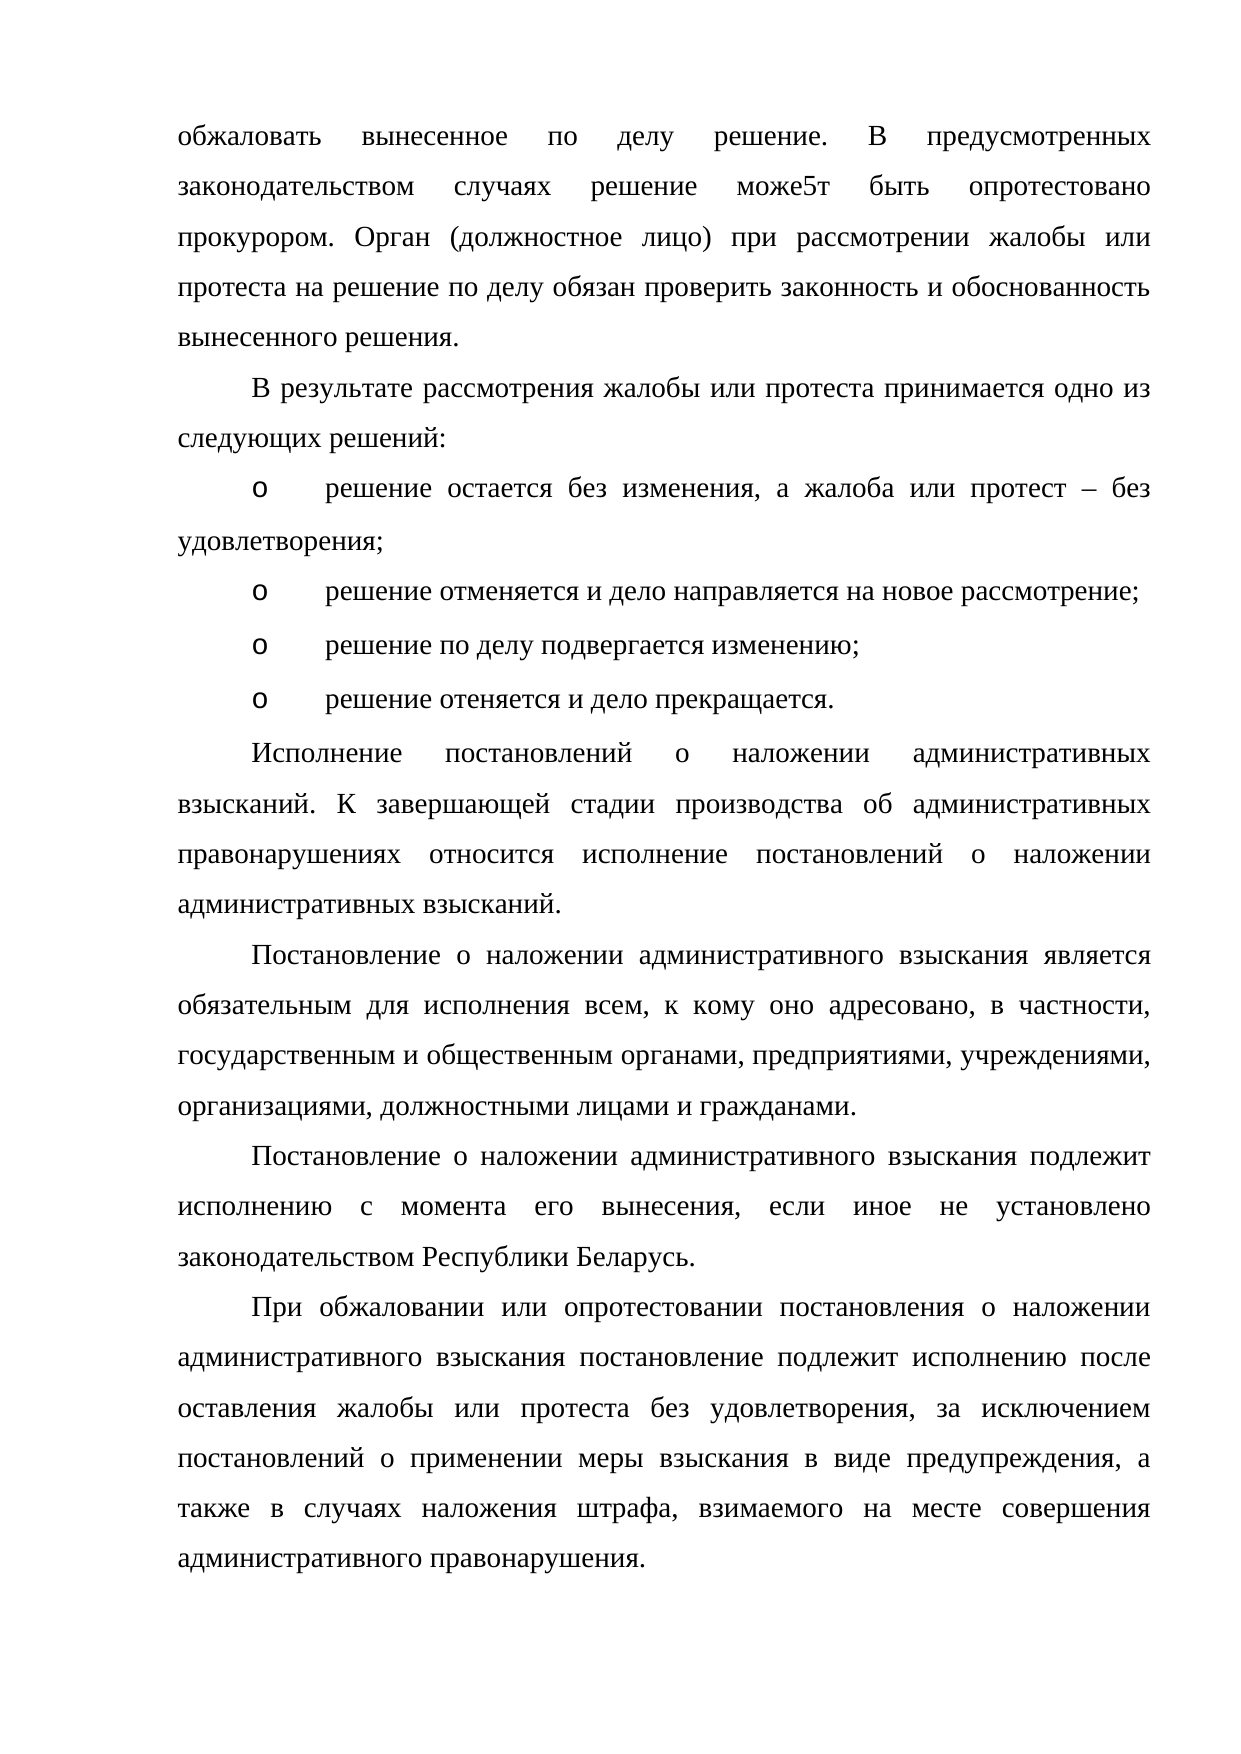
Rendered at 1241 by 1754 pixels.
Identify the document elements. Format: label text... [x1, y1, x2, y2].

list решение отменяется и дело направляется на новое рассмотрение; [177, 573, 1152, 609]
text Постановление о наложении административного взыскания является обязательным для исполнения всем, к кому оно адресовано, в частности, государственным и общественным органами, предприятиями, учреждениями, организациями, должностными лицами и гражданами. [177, 937, 1152, 1121]
list решение остается без изменения, а жалоба или протест – без удовлетворения; [177, 470, 1152, 557]
text При обжаловании или опротестовании постановления о наложении административного взыскания постановление подлежит исполнению после оставления жалобы или протеста без удовлетворения, за исключением постановлений о применении меры взыскания в виде предупреждения, а также в случаях наложения штрафа, взимаемого на месте совершения административного правонарушения. [177, 1289, 1152, 1574]
list решение отеняется и дело прекращается. [177, 682, 1152, 718]
text Исполнение постановлений о наложении административных взысканий. К завершающей стадии производства об административных правонарушениях относится исполнение постановлений о наложении административных взысканий. [177, 736, 1152, 920]
text Постановление о наложении административного взыскания подлежит исполнению с момента его вынесения, если иное не установлено законодательством Республики Беларусь. [177, 1138, 1152, 1272]
text В результате рассмотрения жалобы или протеста принимается одно из следующих решений: [177, 370, 1152, 453]
list решение по делу подвергается изменению; [177, 627, 1152, 663]
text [177, 118, 1152, 353]
